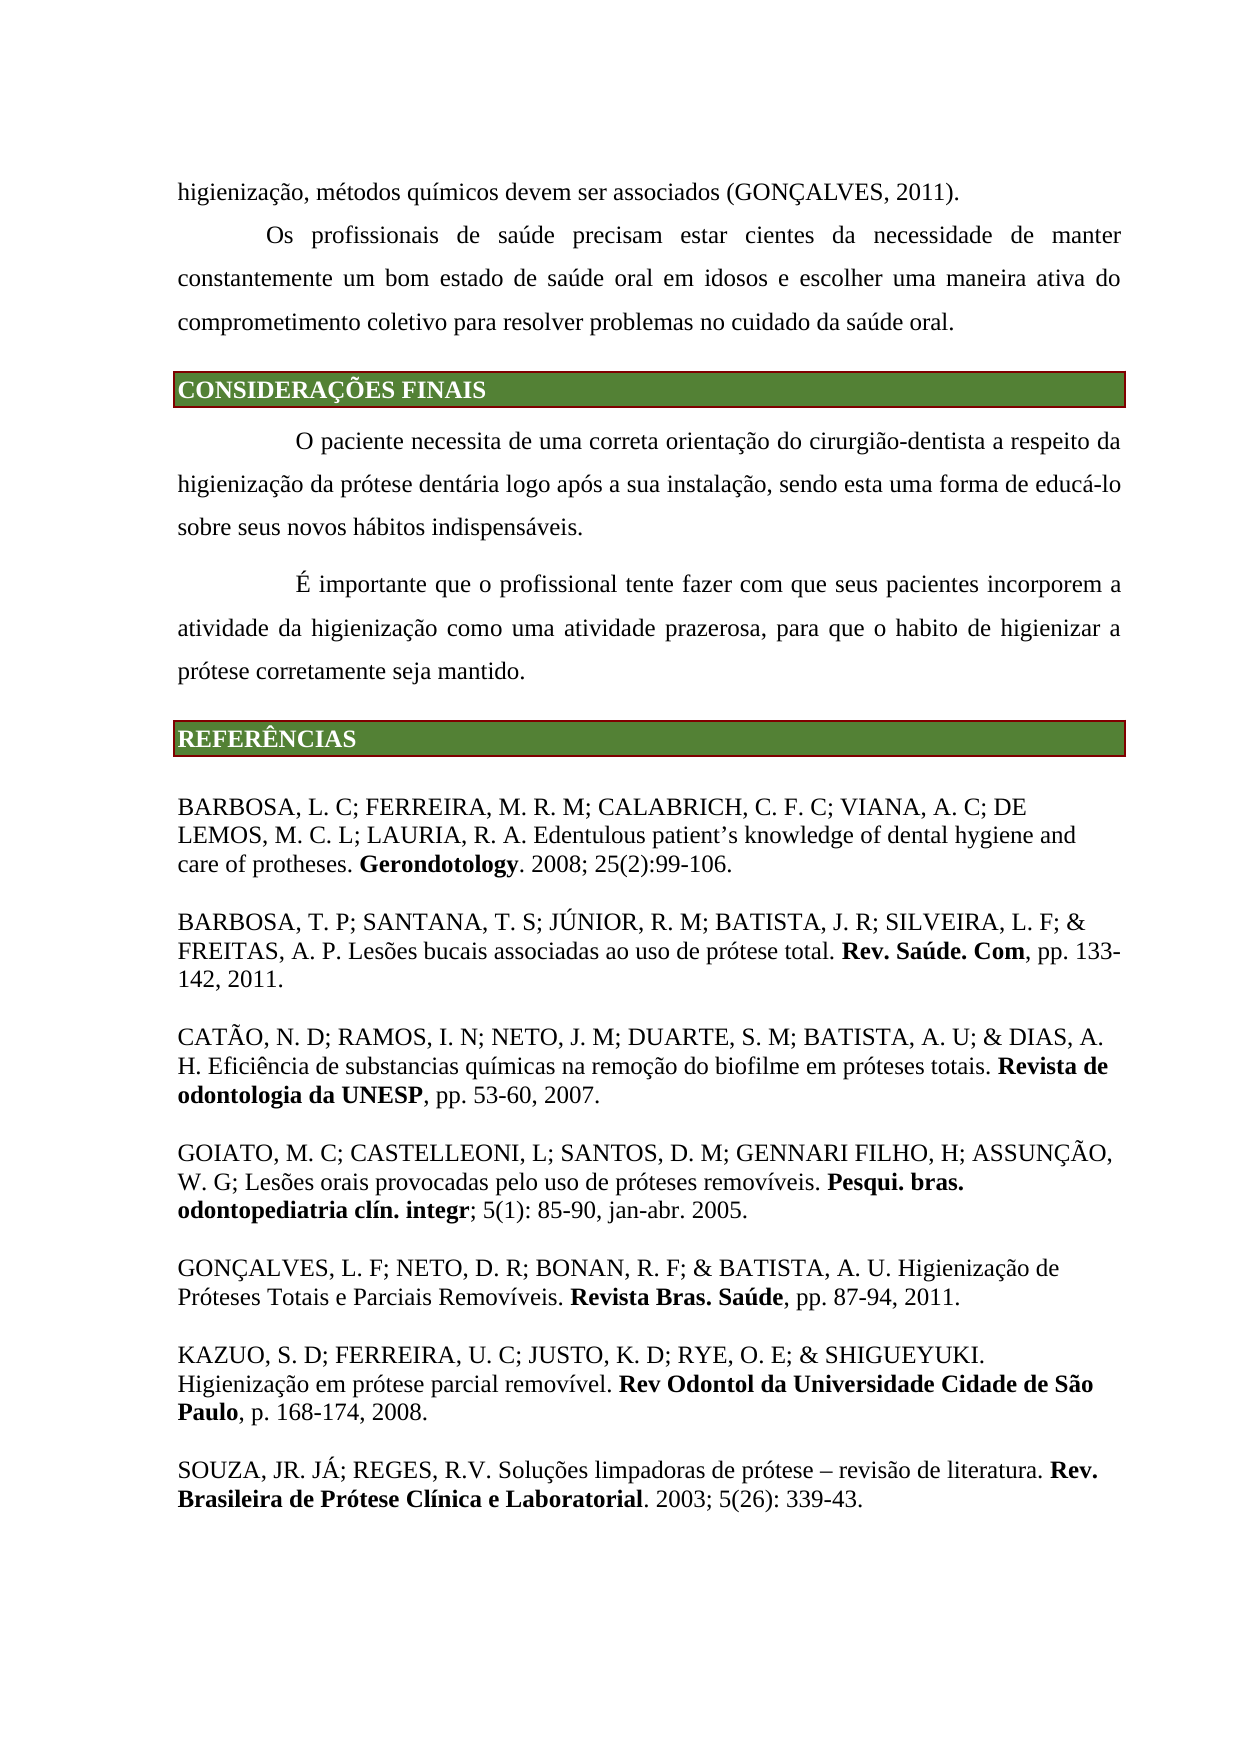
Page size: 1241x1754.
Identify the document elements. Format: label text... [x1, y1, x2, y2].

text Os profissionais de saúde precisam estar cientes da necessidade de manter constantemente um bom estado de saúde oral em idosos e escolher uma maneira ativa do comprometimento coletivo para resolver problemas no cuidado da saúde oral. [177, 220, 1122, 335]
text O paciente necessita de uma correta orientação do cirurgião-dentista a respeito da higienização da prótese dentária logo após a sua instalação, sendo esta uma forma de educá-lo sobre seus novos hábitos indispensáveis. [177, 426, 1122, 541]
text REFERÊNCIAS [175, 722, 1124, 755]
text KAZUO, S. D; FERREIRA, U. C; JUSTO, K. D; RYE, O. E; & SHIGUEYUKI. Higienização em prótese parcial removível. Rev Odontol da Universidade Cidade de São Paulo, p. 168-174, 2008. [177, 1340, 1122, 1426]
text BARBOSA, T. P; SANTANA, T. S; JÚNIOR, R. M; BATISTA, J. R; SILVEIRA, L. F; & FREITAS, A. P. Lesões bucais associadas ao uso de prótese total. Rev. Saúde. Com, pp. 133-142, 2011. [177, 907, 1122, 993]
text BARBOSA, L. C; FERREIRA, M. R. M; CALABRICH, C. F. C; VIANA, A. C; DE LEMOS, M. C. L; LAURIA, R. A. Edentulous patient’s knowledge of dental hygiene and care of protheses. Gerondotology. 2008; 25(2):99-106. [177, 792, 1122, 878]
text CONSIDERAÇÕES FINAIS [175, 373, 1124, 406]
text GOIATO, M. C; CASTELLEONI, L; SANTOS, D. M; GENNARI FILHO, H; ASSUNÇÃO, W. G; Lesões orais provocadas pelo uso de próteses removíveis. Pesqui. bras. odontopediatria clín. integr; 5(1): 85-90, jan-abr. 2005. [177, 1138, 1122, 1224]
text CATÃO, N. D; RAMOS, I. N; NETO, J. M; DUARTE, S. M; BATISTA, A. U; & DIAS, A. H. Eficiência de substancias químicas na remoção do biofilme em próteses totais. Revista de odontologia da UNESP, pp. 53-60, 2007. [177, 1022, 1122, 1109]
text SOUZA, JR. JÁ; REGES, R.V. Soluções limpadoras de prótese – revisão de literatura. Rev. Brasileira de Prótese Clínica e Laboratorial. 2003; 5(26): 339-43. [177, 1455, 1122, 1513]
text GONÇALVES, L. F; NETO, D. R; BONAN, R. F; & BATISTA, A. U. Higienização de Próteses Totais e Parciais Removíveis. Revista Bras. Saúde, pp. 87-94, 2011. [177, 1253, 1122, 1311]
text É importante que o profissional tente fazer com que seus pacientes incorporem a atividade da higienização como uma atividade prazerosa, para que o habito de higienizar a prótese corretamente seja mantido. [177, 569, 1122, 684]
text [177, 177, 1122, 206]
